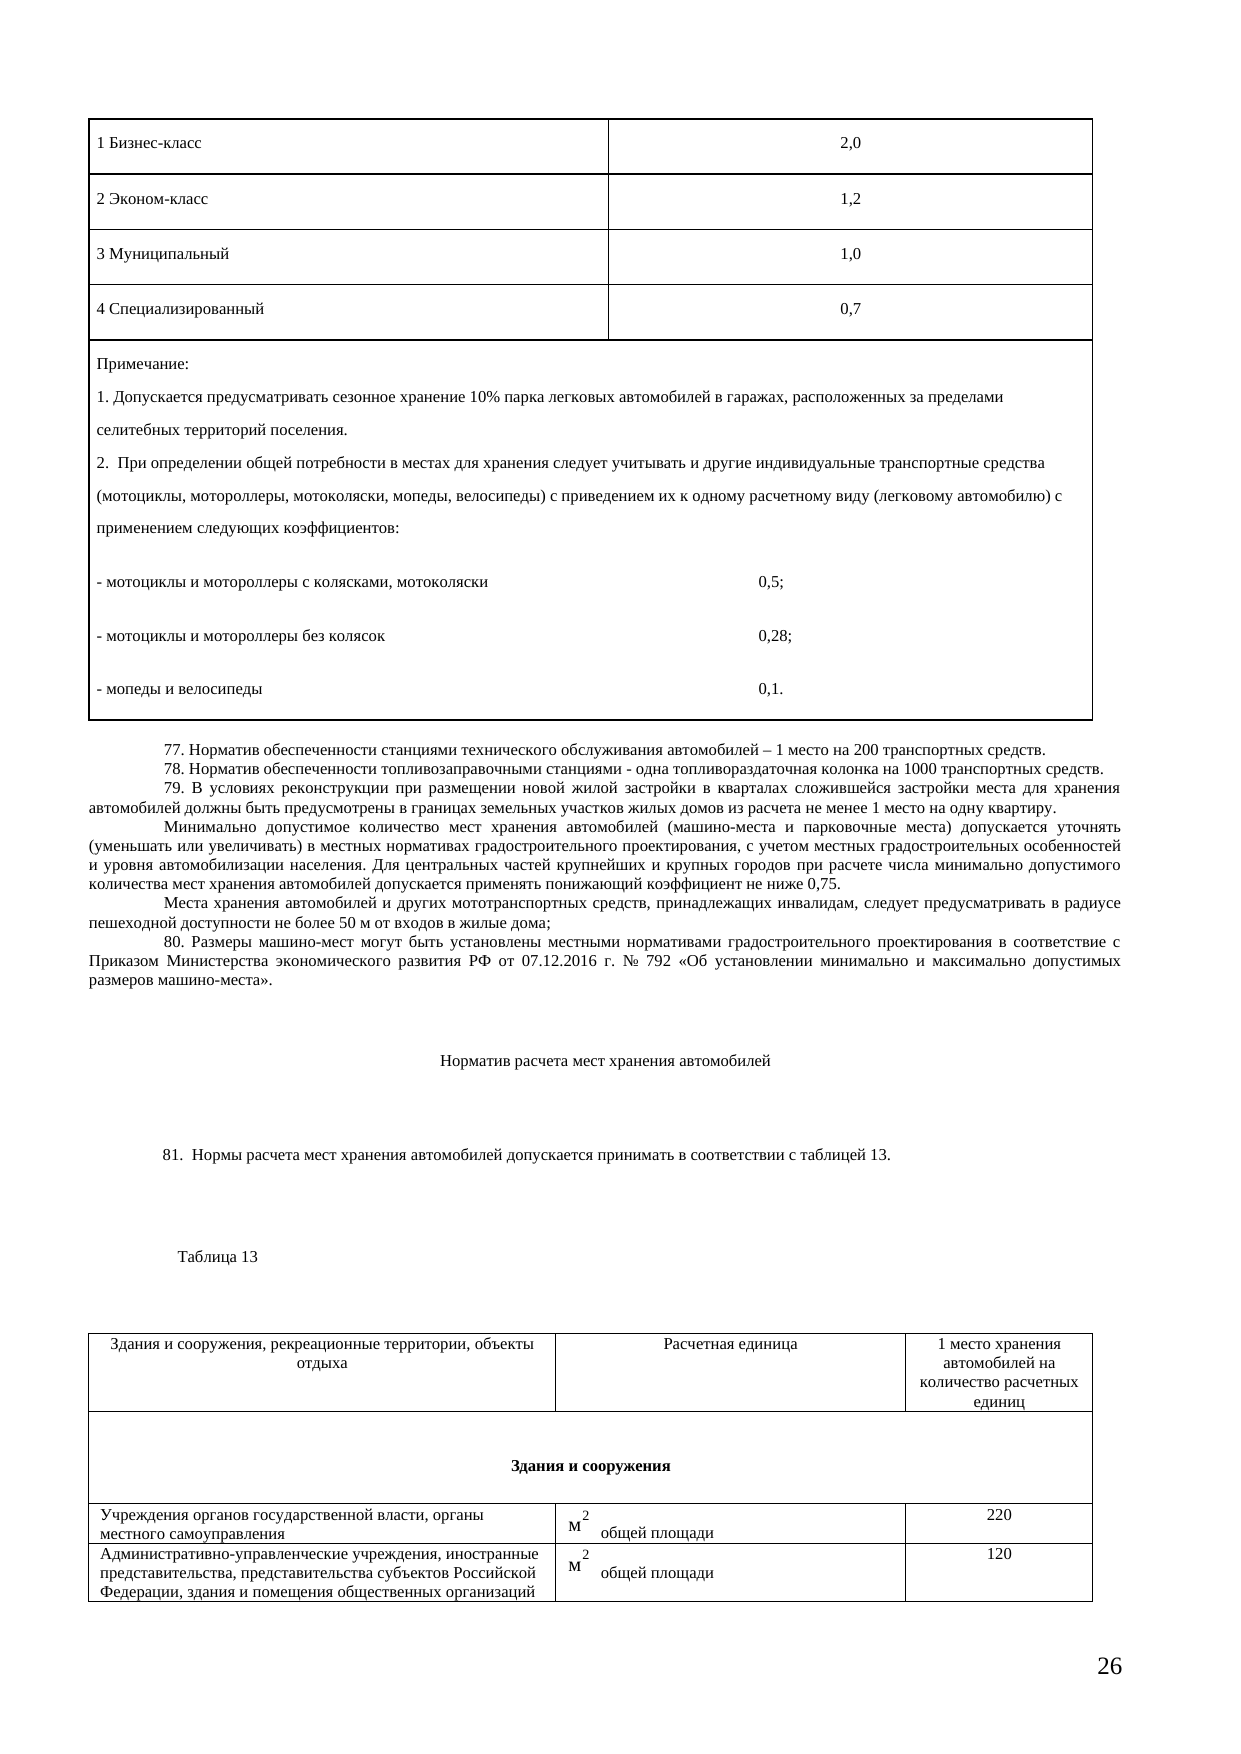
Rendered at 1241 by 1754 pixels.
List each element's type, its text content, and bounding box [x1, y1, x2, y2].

text 80. Размеры машино-мест могут быть установлены местными нормативами градостроительного проектирования в соответствие с Приказом Министерства экономического развития РФ от 07.12.2016 г. № 792 «Об установлении минимально и максимально допустимых размеров машино-места». [89, 932, 1122, 989]
table_cell 120 [906, 1544, 1092, 1601]
table_cell Учреждения органов государственной власти, органы местного самоуправления [89, 1504, 555, 1543]
text 79. В условиях реконструкции при размещении новой жилой застройки в кварталах сложившейся застройки места для хранения автомобилей должны быть предусмотрены в границах земельных участков жилых домов из расчета не менее 1 место на одну квартиру. [89, 778, 1122, 817]
table_cell Административно-управленческие учреждения, иностранные представительства, представительства субъектов Российской Федерации, здания и помещения общественных организаций [89, 1544, 555, 1601]
table_cell общей площади [556, 1504, 905, 1543]
table_header 1 место хранения автомобилей на количество расчетных единиц [906, 1334, 1092, 1411]
table_cell Примечание: 1. Допускается предусматривать сезонное хранение 10% парка легковых автомобилей в гаражах, расположенных за пределами селитебных территорий поселения. 2. При определении общей потребности в местах для хранения следует учитывать и другие индивидуальные транспортные средства (мотоциклы, мотороллеры, мотоколяски, мопеды, велосипеды) с приведением их к одному расчетному виду (легковому автомобилю) с применением следующих коэффициентов: [90, 341, 1092, 558]
table_header Расчетная единица [556, 1334, 905, 1411]
table_cell 1,0 [609, 230, 1092, 284]
table_cell 0,28; [751, 612, 1092, 666]
table_cell - мотоциклы и мотороллеры без колясок [90, 612, 751, 666]
table_cell 220 [906, 1504, 1092, 1543]
text 77. Норматив обеспеченности станциями технического обслуживания автомобилей – 1 место на 200 транспортных средств. [89, 740, 1122, 759]
table_cell 0,7 [609, 285, 1092, 339]
text Норматив расчета мест хранения автомобилей [89, 1051, 1122, 1070]
table_cell Здания и сооружения [89, 1412, 1092, 1503]
table_cell общей площади [556, 1544, 905, 1601]
text 81. Нормы расчета мест хранения автомобилей допускается принимать в соответствии с таблицей 13. [89, 1145, 1122, 1164]
text Минимально допустимое количество мест хранения автомобилей (машино-места и парковочные места) допускается уточнять (уменьшать или увеличивать) в местных нормативах градостроительного проектирования, с учетом местных градостроительных особенностей и уровня автомобилизации населения. Для центральных частей крупнейших и крупных городов при расчете числа минимально допустимого количества мест хранения автомобилей допускается применять понижающий коэффициент не ниже 0,75. [89, 817, 1122, 893]
table_cell 1 Бизнес-класс [90, 120, 608, 173]
table_cell 3 Муниципальный [90, 230, 608, 284]
table_cell 0,1. [751, 666, 1092, 719]
table_cell 0,5; [751, 558, 1092, 612]
table_cell 2 Эконом-класс [90, 175, 608, 228]
text Места хранения автомобилей и других мототранспортных средств, принадлежащих инвалидам, следует предусматривать в радиусе пешеходной доступности не более 50 м от входов в жилые дома; [89, 893, 1122, 932]
table_cell 4 Специализированный [90, 285, 608, 339]
text 78. Норматив обеспеченности топливозаправочными станциями - одна топливораздаточная колонка на 1000 транспортных средств. [89, 759, 1122, 778]
text Таблица 13 [89, 1247, 1122, 1266]
table_cell 1,2 [609, 175, 1092, 228]
table_cell - мопеды и велосипеды [90, 666, 751, 719]
table_header Здания и сооружения, рекреационные территории, объекты отдыха [89, 1334, 555, 1411]
table_cell - мотоциклы и мотороллеры с колясками, мотоколяски [90, 558, 751, 612]
table_cell 2,0 [609, 120, 1092, 173]
